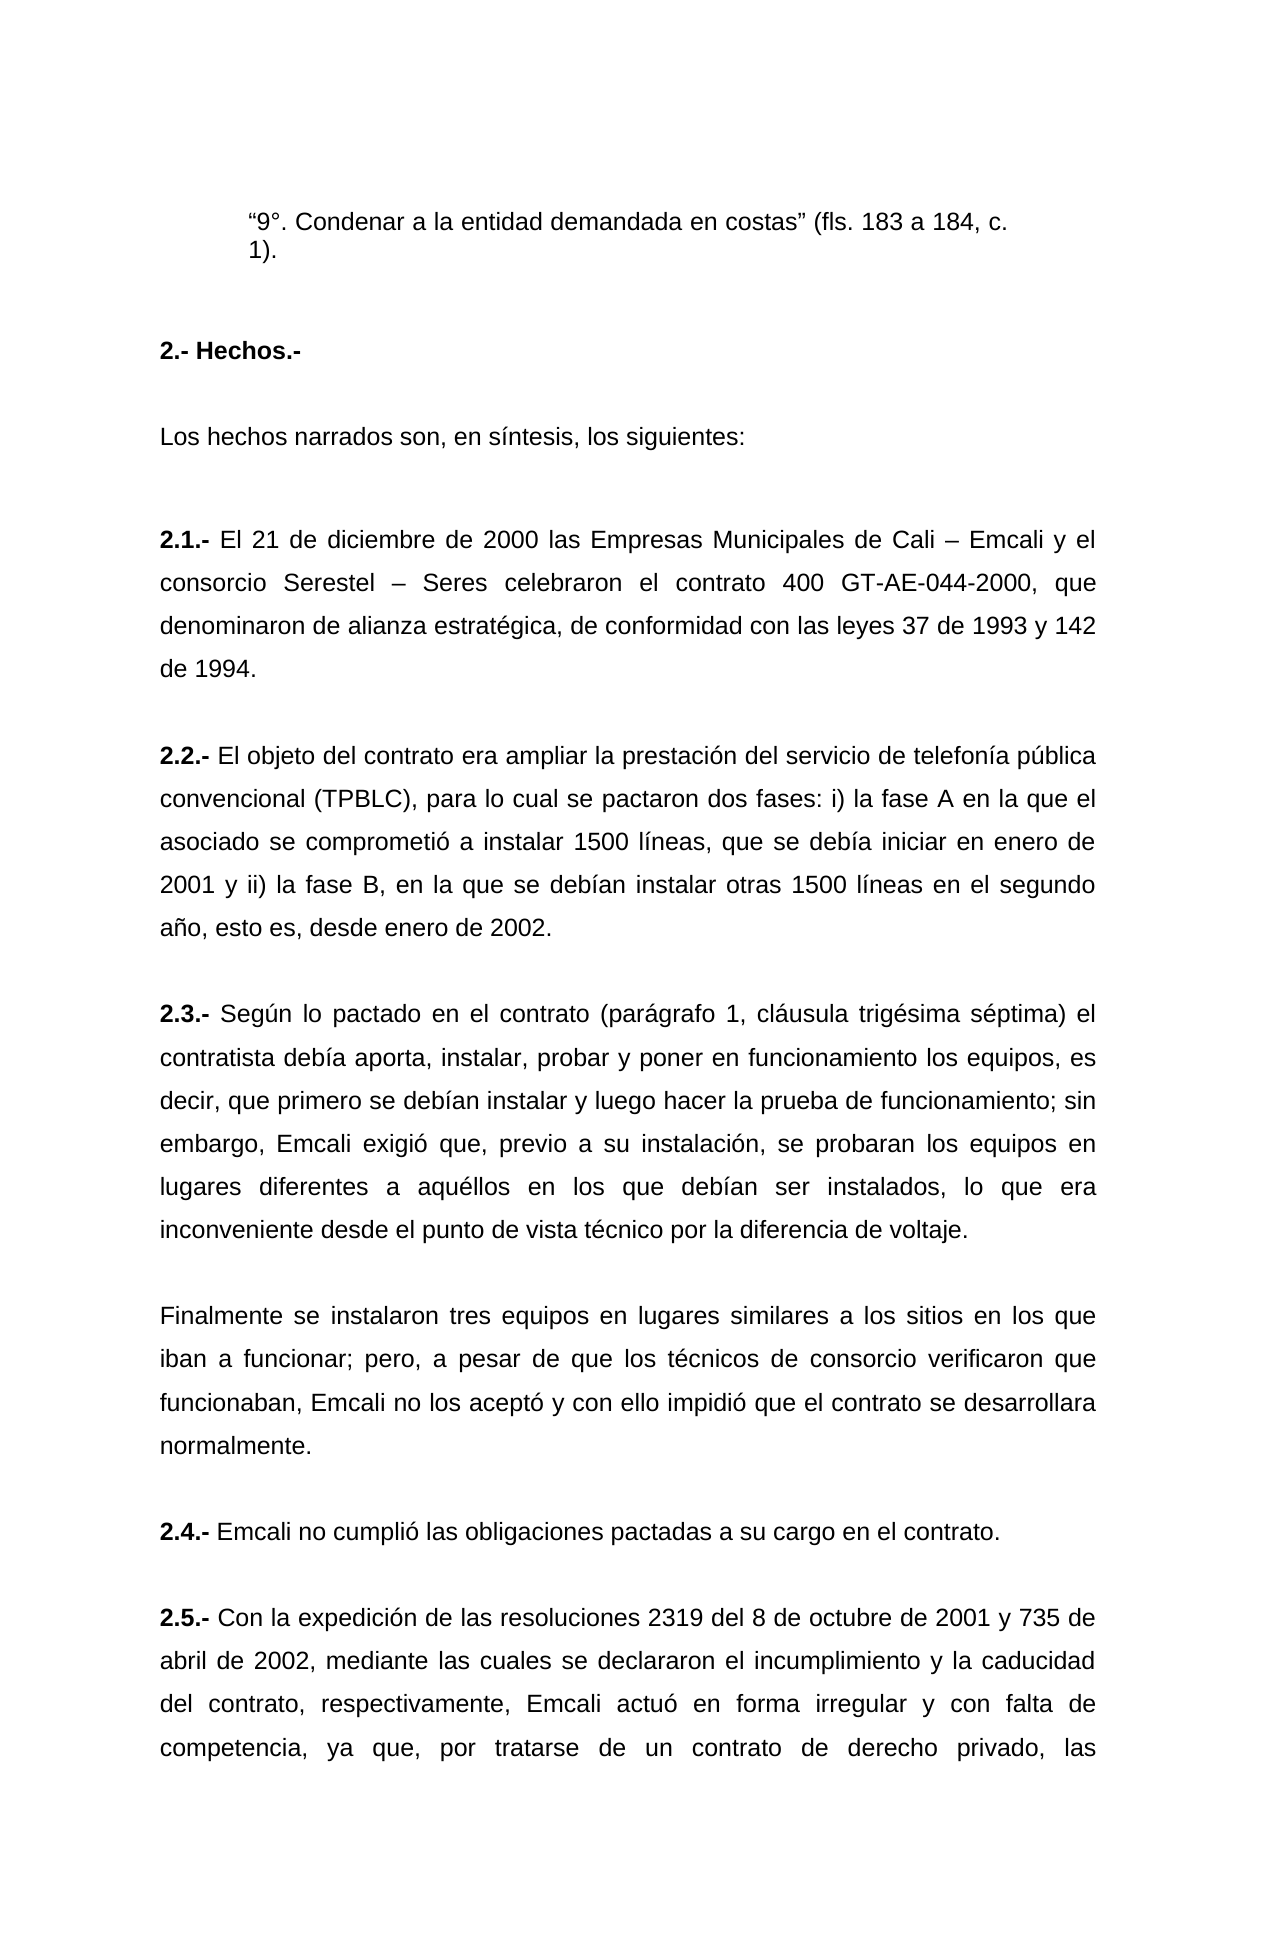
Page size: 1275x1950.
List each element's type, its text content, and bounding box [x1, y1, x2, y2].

text 2.4.- Emcali no cumplió las obligaciones pactadas a su cargo en el contrato. [159, 1517, 1098, 1546]
text Los hechos narrados son, en síntesis, los siguientes: [159, 422, 1098, 451]
text “9°. Condenar a la entidad demandada en costas” (fls. 183 a 184, c. 1). [248, 207, 1009, 264]
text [159, 1603, 1098, 1761]
text 2.1.- El 21 de diciembre de 2000 las Empresas Municipales de Cali – Emcali y el consorcio Serestel – Seres celebraron el contrato 400 GT-AE-044-2000, que denominaron de alianza estratégica, de conformidad con las leyes 37 de 1993 y 142 de 1994. [159, 525, 1098, 683]
text Finalmente se instalaron tres equipos en lugares similares a los sitios en los que iban a funcionar; pero, a pesar de que los técnicos de consorcio verificaron que funcionaban, Emcali no los aceptó y con ello impidió que el contrato se desarrollara normalmente. [159, 1301, 1098, 1459]
text 2.2.- El objeto del contrato era ampliar la prestación del servicio de telefonía pública convencional (TPBLC), para lo cual se pactaron dos fases: i) la fase A en la que el asociado se comprometió a instalar 1500 líneas, que se debía iniciar en enero de 2001 y ii) la fase B, en la que se debían instalar otras 1500 líneas en el segundo año, esto es, desde enero de 2002. [159, 741, 1098, 942]
text 2.- Hechos.- [159, 336, 1098, 365]
text 2.3.- Según lo pactado en el contrato (parágrafo 1, cláusula trigésima séptima) el contratista debía aporta, instalar, probar y poner en funcionamiento los equipos, es decir, que primero se debían instalar y luego hacer la prueba de funcionamiento; sin embargo, Emcali exigió que, previo a su instalación, se probaran los equipos en lugares diferentes a aquéllos en los que debían ser instalados, lo que era inconveniente desde el punto de vista técnico por la diferencia de voltaje. [159, 999, 1098, 1244]
